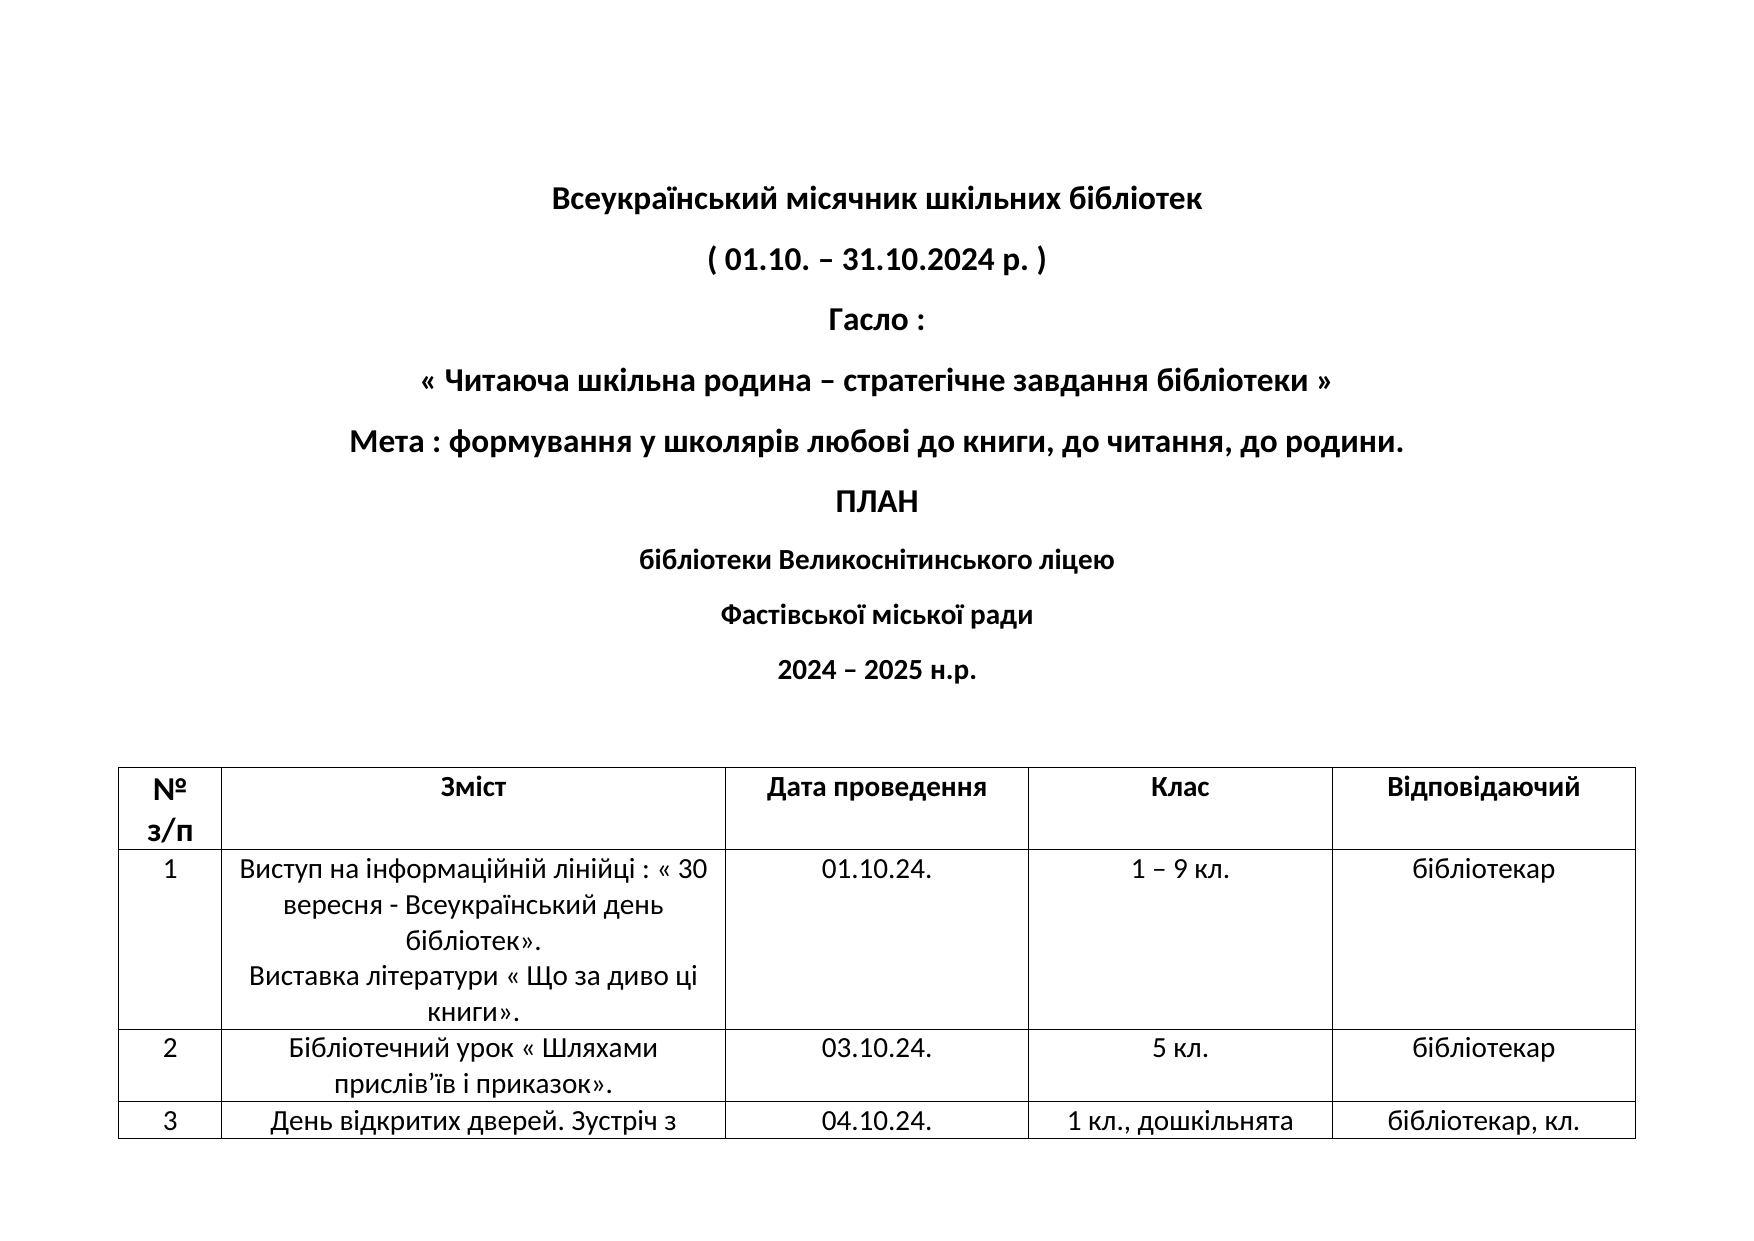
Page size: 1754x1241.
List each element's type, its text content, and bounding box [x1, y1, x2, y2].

table_cell бібліотекар [1333, 1030, 1635, 1101]
table_cell 1 – 9 кл. [1029, 850, 1332, 1028]
text бібліотеки Великоснітинського ліцею [118, 541, 1636, 577]
table_cell бібліотекар [1333, 850, 1635, 1028]
text ( 01.10. – 31.10.2024 р. ) [118, 238, 1636, 278]
table_header Зміст [222, 768, 725, 849]
table_cell 1 [119, 850, 221, 1028]
table_cell 1 кл., дошкільнята [1029, 1102, 1332, 1137]
table_cell 01.10.24. [726, 850, 1028, 1028]
table_cell 5 кл. [1029, 1030, 1332, 1101]
table_header Відповідаючий [1333, 768, 1635, 849]
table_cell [1333, 1102, 1635, 1137]
text Гасло : [118, 298, 1636, 339]
table_cell 2 [119, 1030, 221, 1101]
table_header № з/п [119, 768, 221, 849]
table_header Дата проведення [726, 768, 1028, 849]
table_header Клас [1029, 768, 1332, 849]
text Фастівської міської ради [118, 596, 1636, 632]
text 2024 – 2025 н.р. [118, 651, 1636, 687]
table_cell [222, 1102, 725, 1137]
text ПЛАН [118, 480, 1636, 521]
text Мета : формування у школярів любові до книги, до читання, до родини. [118, 420, 1636, 460]
text Всеукраїнський місячник шкільних бібліотек [118, 177, 1636, 218]
text « Читаюча шкільна родина – стратегічне завдання бібліотеки » [118, 359, 1636, 400]
table_cell 3 [119, 1102, 221, 1137]
table_cell Виступ на інформаційній лінійці : « 30 вересня - Всеукраїнський день бібліотек». Виставка літератури « Що за диво ці книги». [222, 850, 725, 1028]
table_cell Бібліотечний урок « Шляхами прислів’їв і приказок». [222, 1030, 725, 1101]
table_cell 04.10.24. [726, 1102, 1028, 1137]
table_cell 03.10.24. [726, 1030, 1028, 1101]
